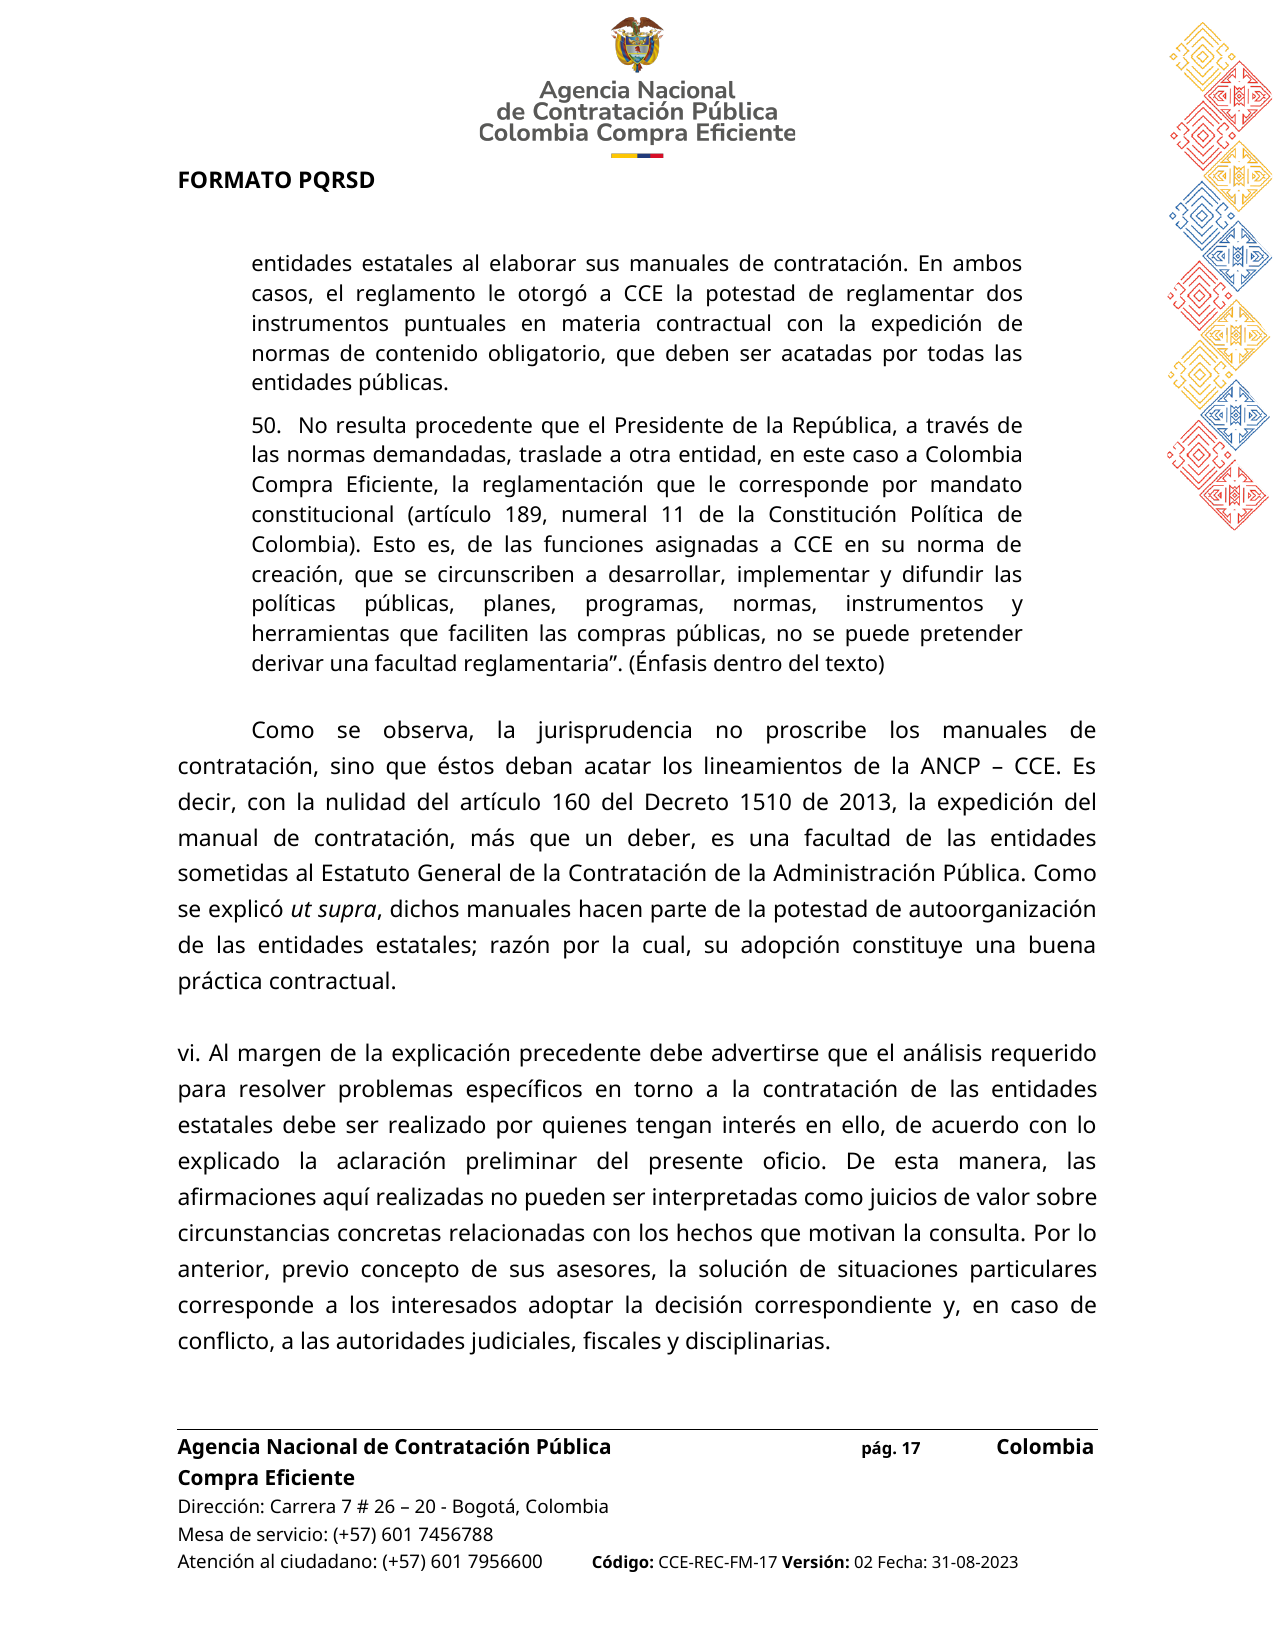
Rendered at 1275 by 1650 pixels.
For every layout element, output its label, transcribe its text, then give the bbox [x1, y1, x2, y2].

picture [1165, 22, 1272, 528]
picture [479, 17, 796, 158]
text vi. Al margen de la explicación precedente debe advertirse que el análisis requerido para resolver problemas específicos en torno a la contratación de las entidades estatales debe ser realizado por quienes tengan interés en ello, de acuerdo con lo explicado la aclaración preliminar del presente oficio. De esta manera, las afirmaciones aquí realizadas no pueden ser interpretadas como juicios de valor sobre circunstancias concretas relacionadas con los hechos que motivan la consulta. Por lo anterior, previo concepto de sus asesores, la solución de situaciones particulares corresponde a los interesados adoptar la decisión correspondiente y, en caso de conflicto, a las autoridades judiciales, fiscales y disciplinarias. [177, 1037, 1098, 1356]
text 50. No resulta procedente que el Presidente de la República, a través de las normas demandadas, traslade a otra entidad, en este caso a Colombia Compra Eficiente, la reglamentación que le corresponde por mandato constitucional (artículo 189, numeral 11 de la Constitución Política de Colombia). Esto es, de las funciones asignadas a CCE en su norma de creación, que se circunscriben a desarrollar, implementar y difundir las políticas públicas, planes, programas, normas, instrumentos y herramientas que faciliten las compras públicas, no se puede pretender derivar una facultad reglamentaria”. (Énfasis dentro del texto) [251, 409, 1024, 678]
text Como se observa, la jurisprudencia no proscribe los manuales de contratación, sino que éstos deban acatar los lineamientos de la ANCP – CCE. Es decir, con la nulidad del artículo 160 del Decreto 1510 de 2013, la expedición del manual de contratación, más que un deber, es una facultad de las entidades sometidas al Estatuto General de la Contratación de la Administración Pública. Como se explicó ut supra, dichos manuales hacen parte de la potestad de autoorganización de las entidades estatales; razón por la cual, su adopción constituye una buena práctica contractual. [177, 714, 1098, 996]
